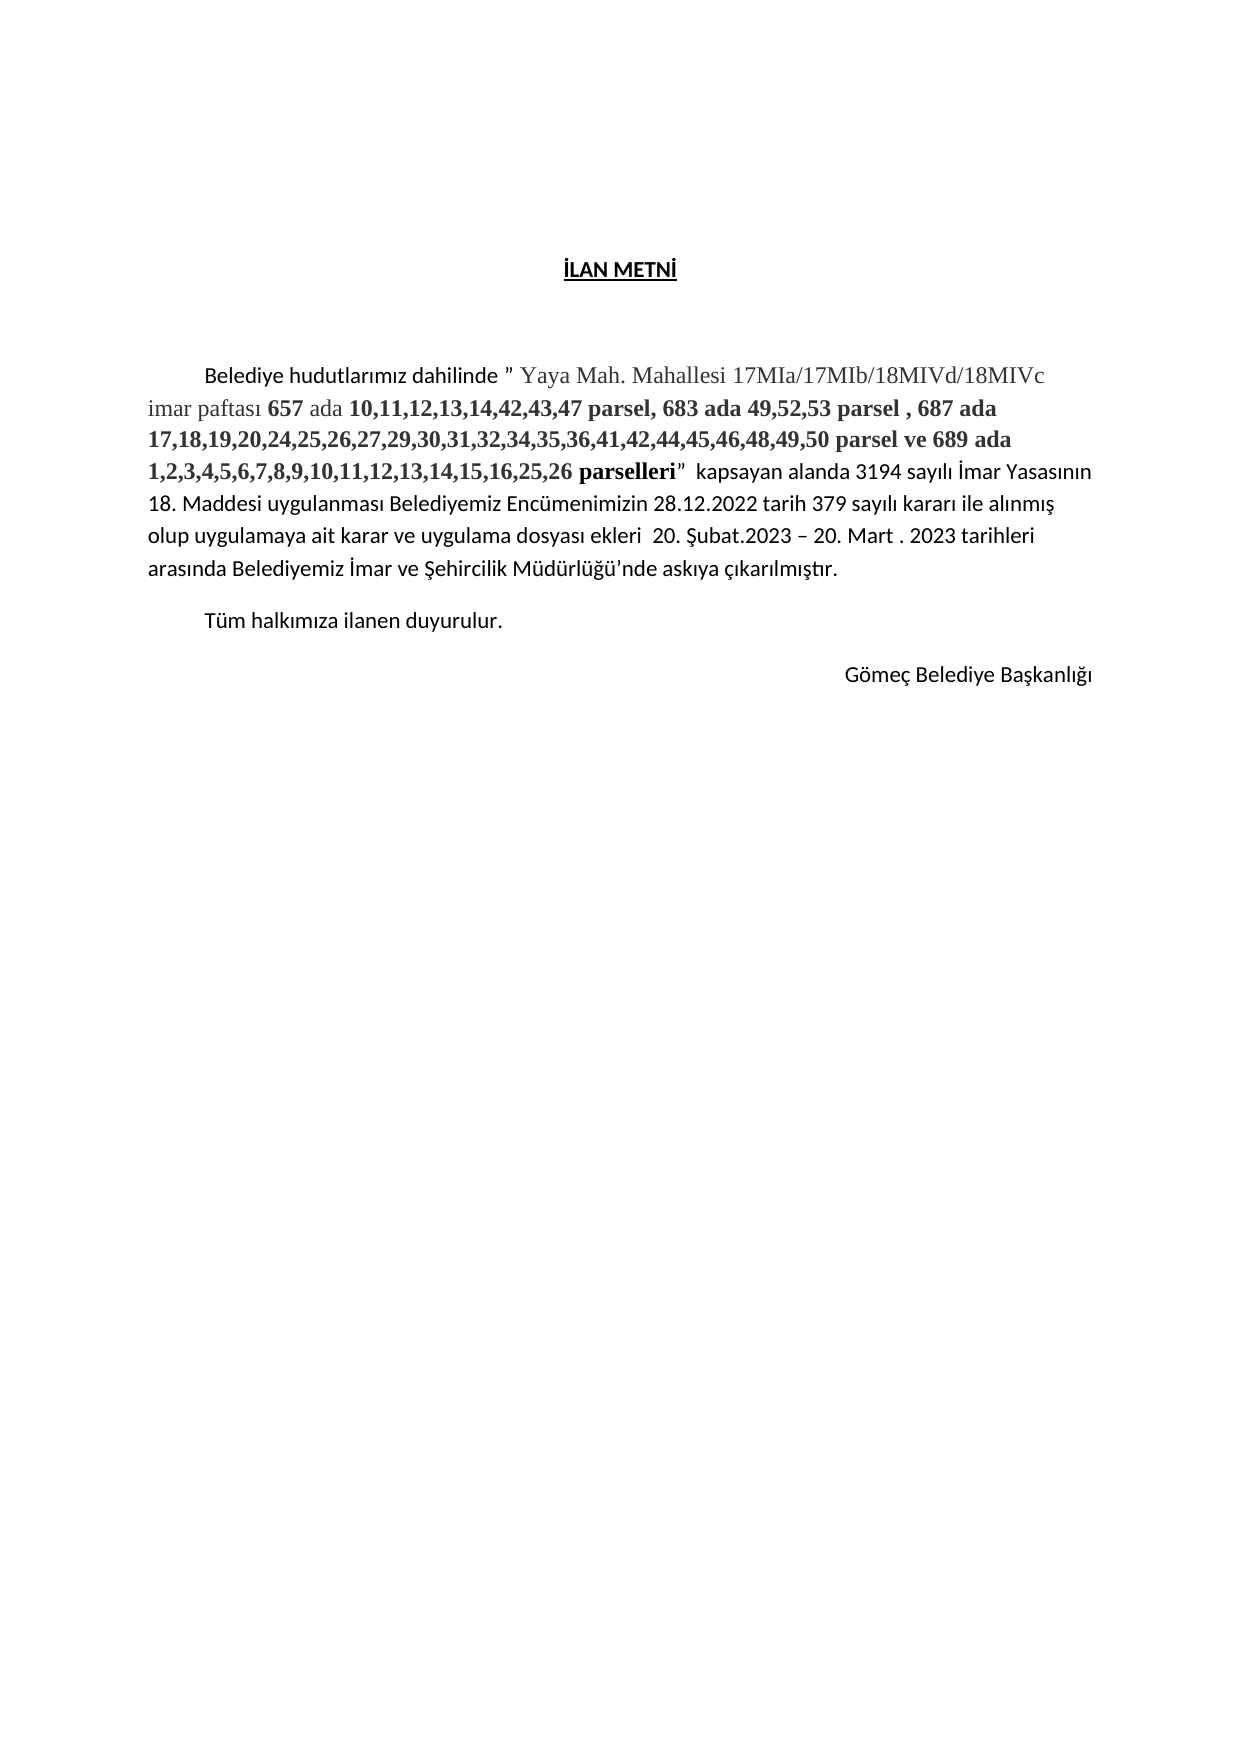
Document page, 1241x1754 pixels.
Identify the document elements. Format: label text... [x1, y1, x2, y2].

text Gömeç Belediye Başkanlığı [148, 660, 1093, 688]
text Belediye hudutlarımız dahilinde ” Yaya Mah. Mahallesi 17MIa/17MIb/18MIVd/18MIVc imar paftası 657 ada 10,11,12,13,14,42,43,47 parsel, 683 ada 49,52,53 parsel , 687 ada 17,18,19,20,24,25,26,27,29,30,31,32,34,35,36,41,42,44,45,46,48,49,50 parsel ve 689 ada 1,2,3,4,5,6,7,8,9,10,11,12,13,14,15,16,25,26 parselleri” kapsayan alanda 3194 sayılı İmar Yasasının 18. Maddesi uygulanması Belediyemiz Encümenimizin 28.12.2022 tarih 379 sayılı kararı ile alınmış olup uygulamaya ait karar ve uygulama dosyası ekleri 20. Şubat.2023 – 20. Mart . 2023 tarihleri arasında Belediyemiz İmar ve Şehircilik Müdürlüğü’nde askıya çıkarılmıştır. [148, 361, 1093, 582]
text İLAN METNİ [148, 255, 1093, 283]
text Tüm halkımıza ilanen duyurulur. [148, 607, 1093, 635]
